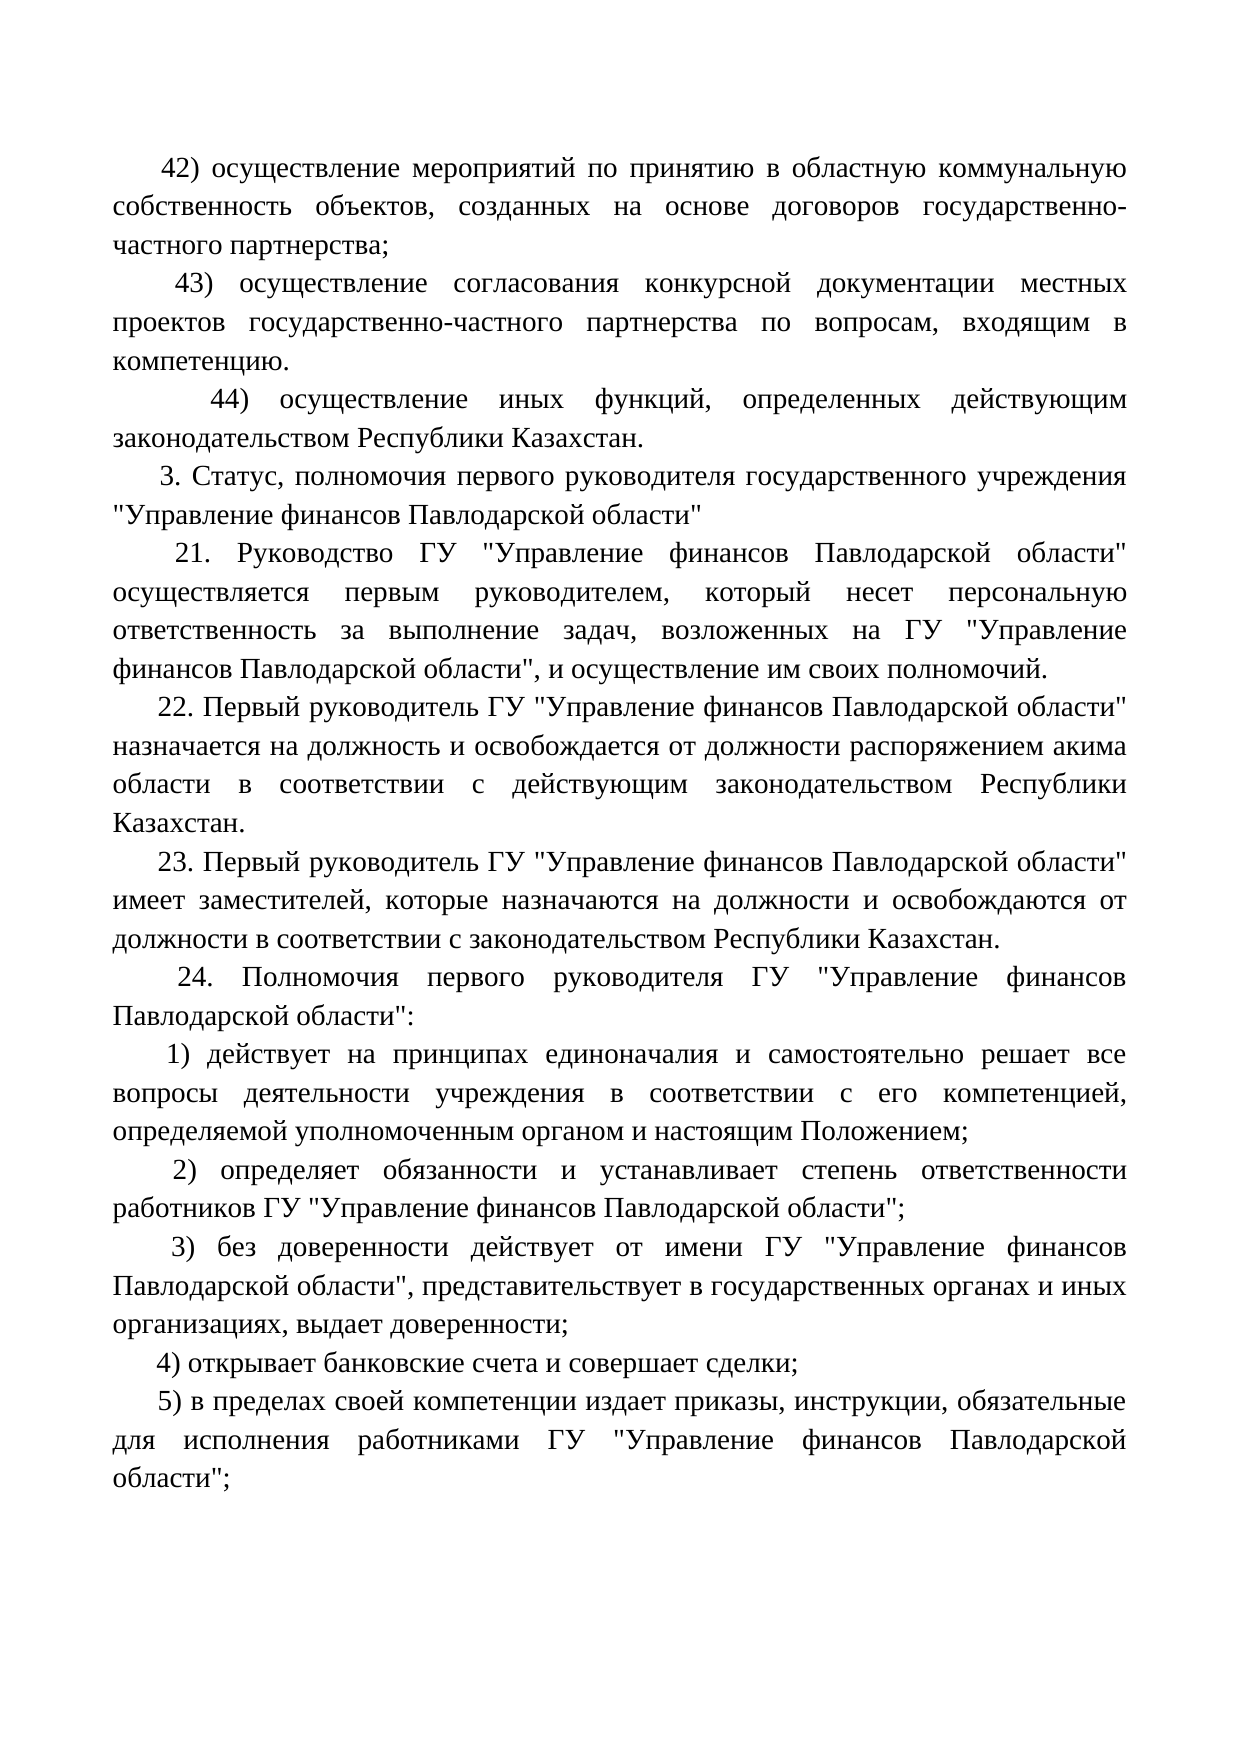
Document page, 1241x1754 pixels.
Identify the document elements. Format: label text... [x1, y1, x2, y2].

text 21. Руководство ГУ "Управление финансов Павлодарской области" осуществляется первым руководителем, который несет персональную ответственность за выполнение задач, возложенных на ГУ "Управление финансов Павлодарской области", и осуществление им своих полномочий. [112, 535, 1128, 684]
text 24. Полномочия первого руководителя ГУ "Управление финансов Павлодарской области": [112, 959, 1128, 1031]
text 3. Статус, полномочия первого руководителя государственного учреждения "Управление финансов Павлодарской области" [112, 458, 1128, 530]
text 23. Первый руководитель ГУ "Управление финансов Павлодарской области" имеет заместителей, которые назначаются на должности и освобождаются от должности в соответствии с законодательством Республики Казахстан. [112, 844, 1128, 954]
text 44) осуществление иных функций, определенных действующим законодательством Республики Казахстан. [112, 381, 1128, 453]
text 5) в пределах своей компетенции издает приказы, инструкции, обязательные для исполнения работниками ГУ "Управление финансов Павлодарской области"; [112, 1383, 1128, 1494]
text 4) открывает банковские счета и совершает сделки; [112, 1345, 1128, 1378]
text 3) без доверенности действует от имени ГУ "Управление финансов Павлодарской области", представительствует в государственных органах и иных организациях, выдает доверенности; [112, 1229, 1128, 1340]
text 2) определяет обязанности и устанавливает степень ответственности работников ГУ "Управление финансов Павлодарской области"; [112, 1152, 1128, 1224]
text 22. Первый руководитель ГУ "Управление финансов Павлодарской области" назначается на должность и освобождается от должности распоряжением акима области в соответствии с действующим законодательством Республики Казахстан. [112, 689, 1128, 839]
text 42) осуществление мероприятий по принятию в областную коммунальную собственность объектов, созданных на основе договоров государственно-частного партнерства; [112, 150, 1128, 261]
text 1) действует на принципах единоначалия и самостоятельно решает все вопросы деятельности учреждения в соответствии с его компетенцией, определяемой уполномоченным органом и настоящим Положением; [112, 1036, 1128, 1147]
text 43) осуществление согласования конкурсной документации местных проектов государственно-частного партнерства по вопросам, входящим в компетенцию. [112, 266, 1128, 376]
